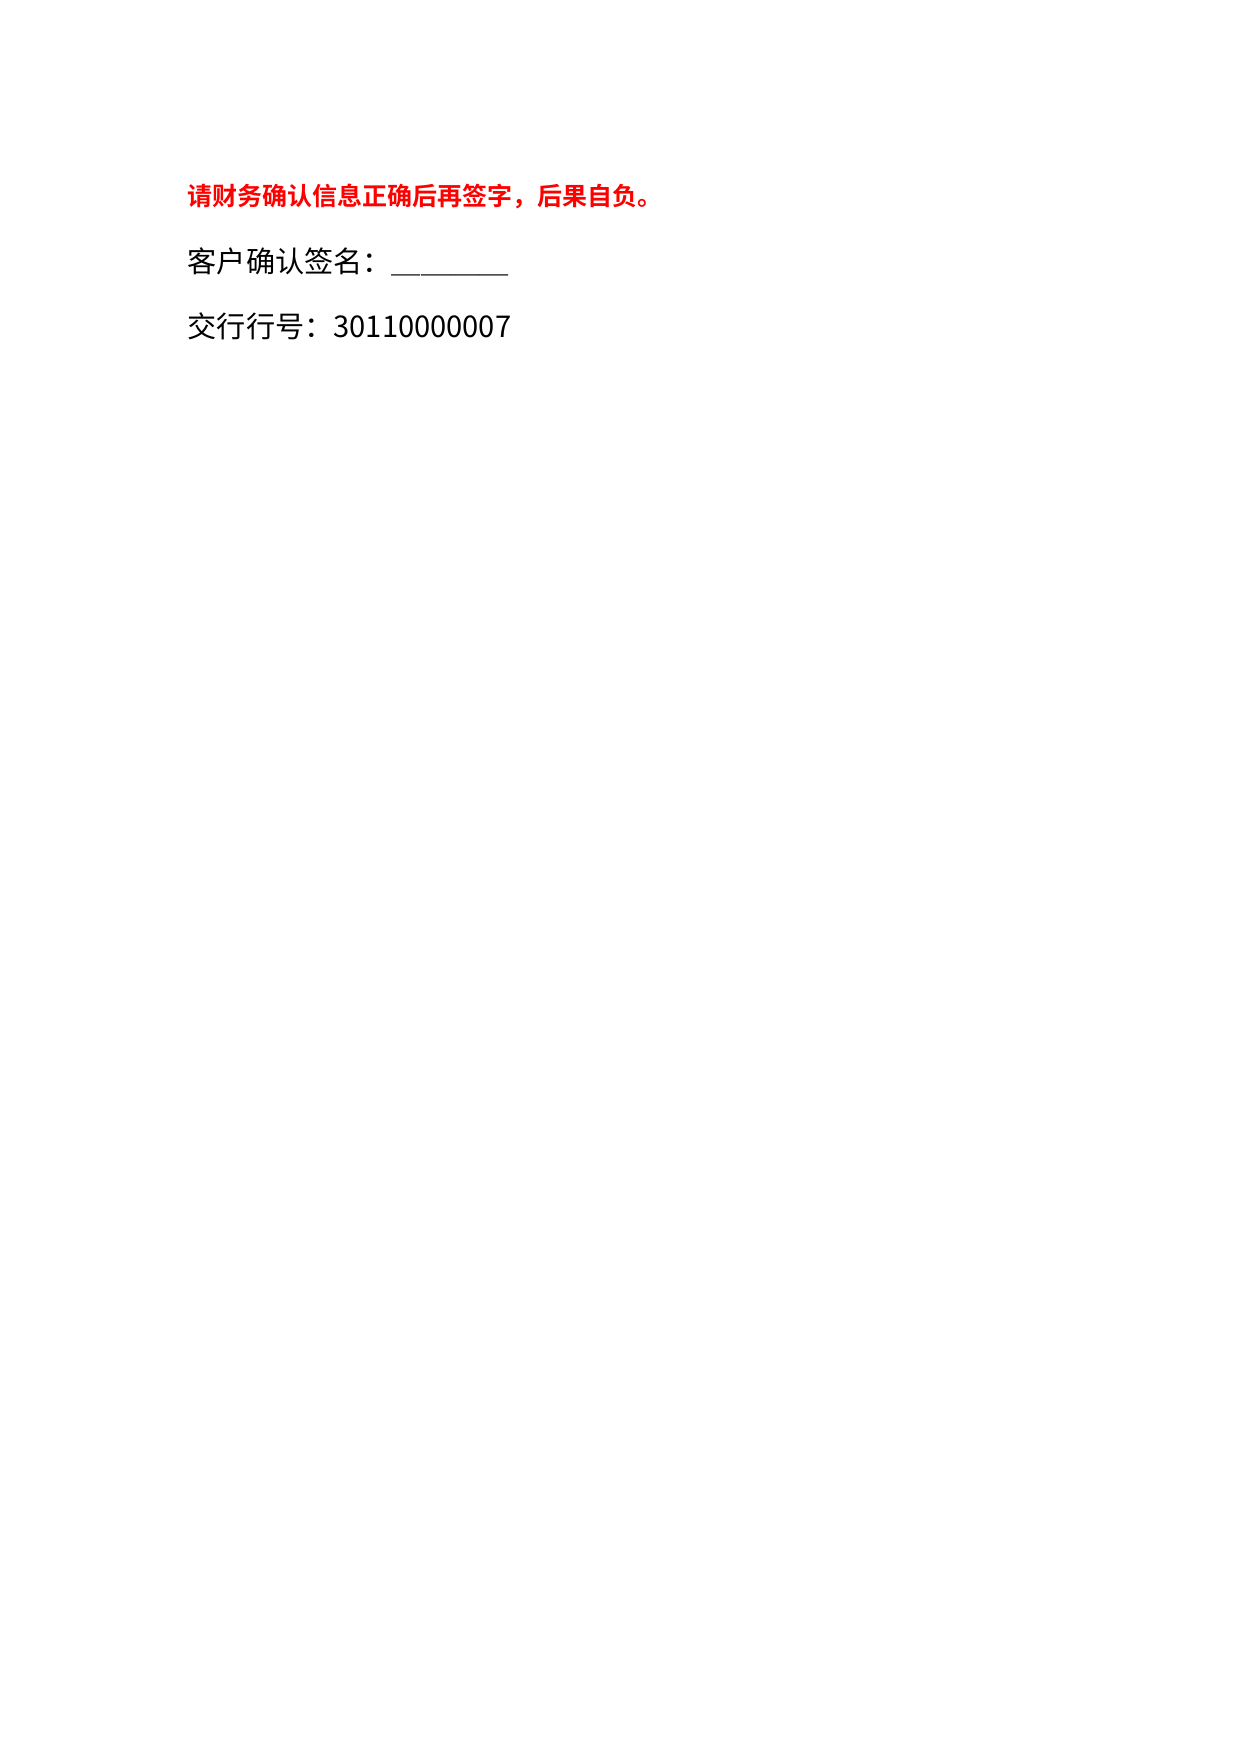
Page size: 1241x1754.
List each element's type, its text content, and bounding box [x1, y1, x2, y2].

text 交行行号：30110000007 [187, 292, 641, 357]
text 请财务确认信息正确后再签字，后果自负。 [173, 162, 1053, 227]
text 客户确认签名：＿＿＿＿ [187, 227, 641, 292]
